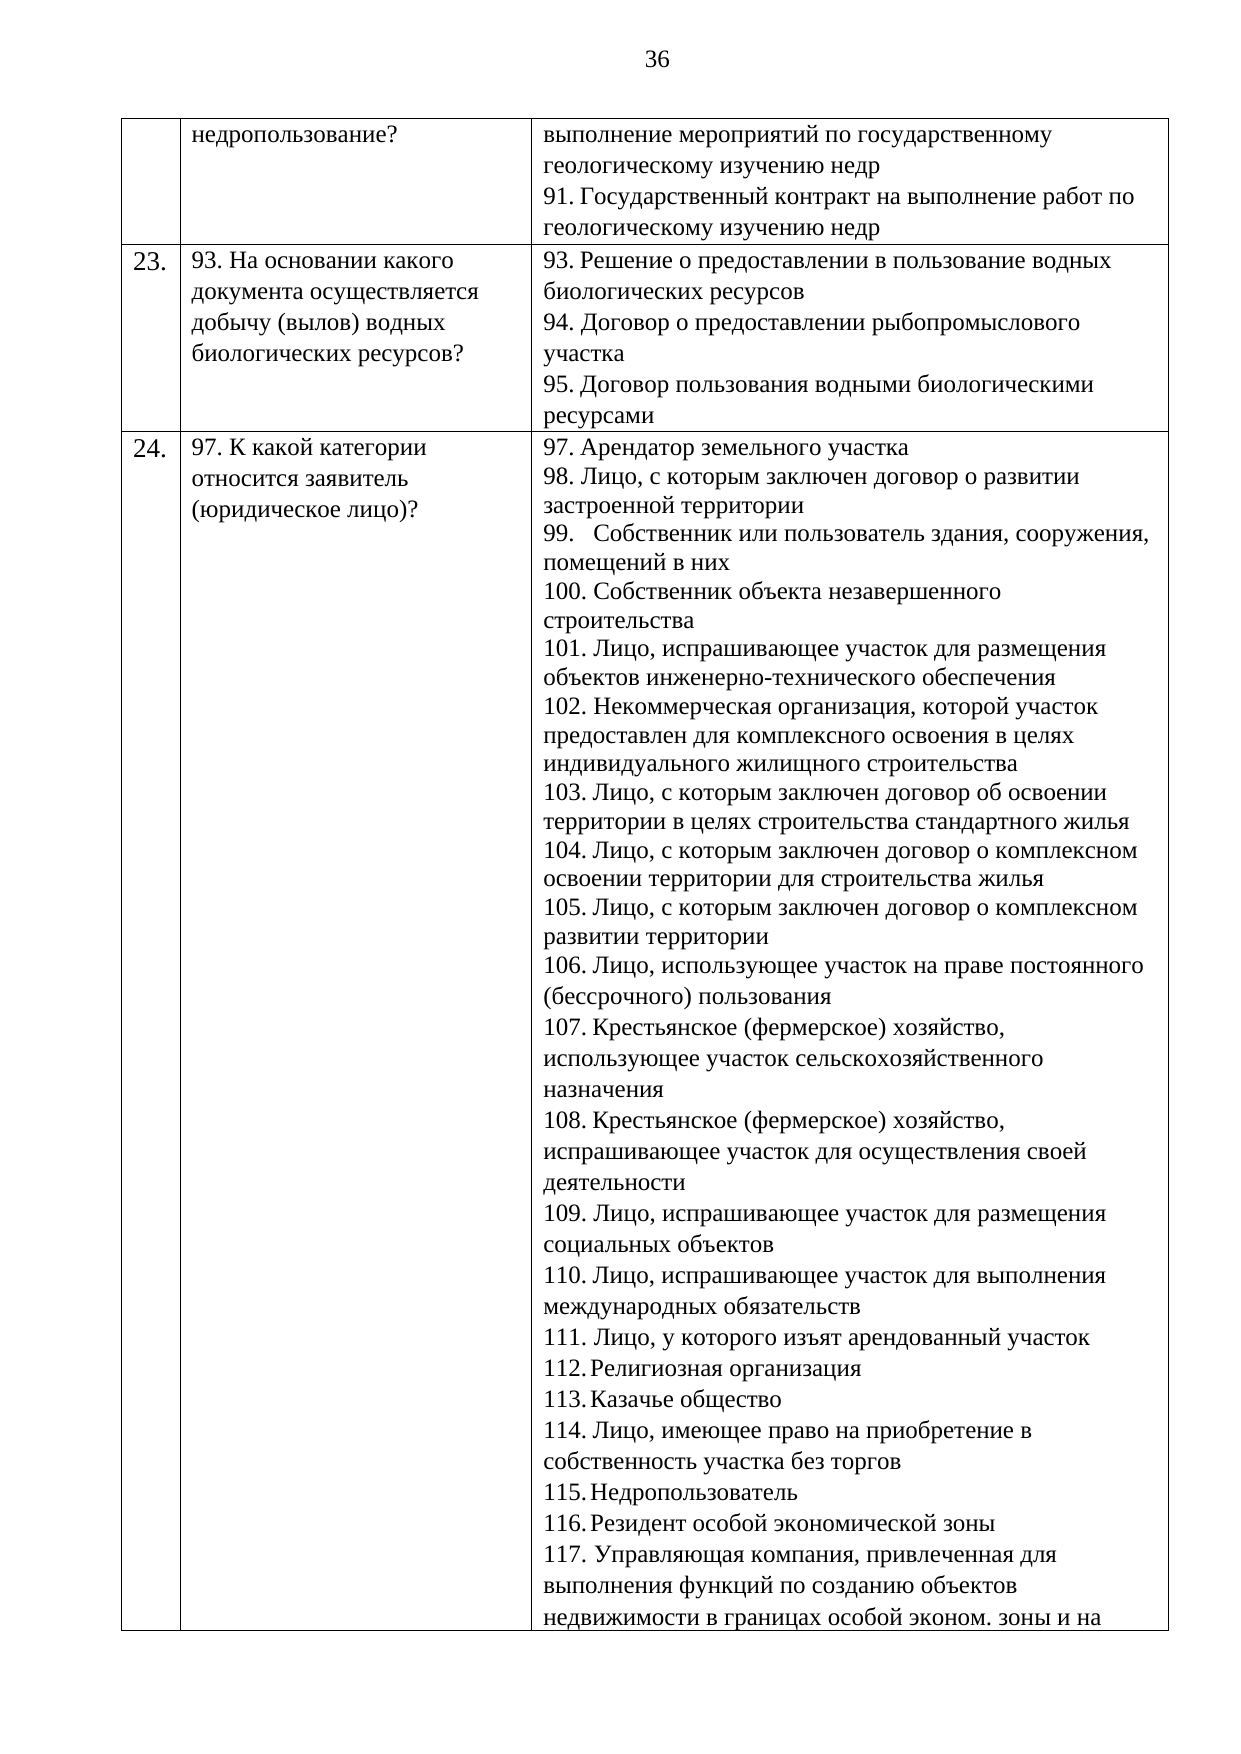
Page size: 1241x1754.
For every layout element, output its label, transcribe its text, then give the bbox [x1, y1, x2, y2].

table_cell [532, 432, 1168, 1630]
table_cell 89. На основании какого документа заявитель осуществляет недропользование? [181, 119, 531, 244]
table_cell Решение о предоставлении в пользование водных биологических ресурсов Договор о предоставлении рыбопромыслового участка Договор пользования водными биологическими ресурсами [532, 245, 1168, 431]
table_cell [532, 119, 1168, 244]
table_cell [122, 432, 180, 1630]
table_cell [122, 245, 180, 431]
table_cell [122, 119, 180, 244]
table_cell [181, 432, 531, 1630]
table_cell 93. На основании какого документа осуществляется добычу (вылов) водных биологических ресурсов? [181, 245, 531, 431]
